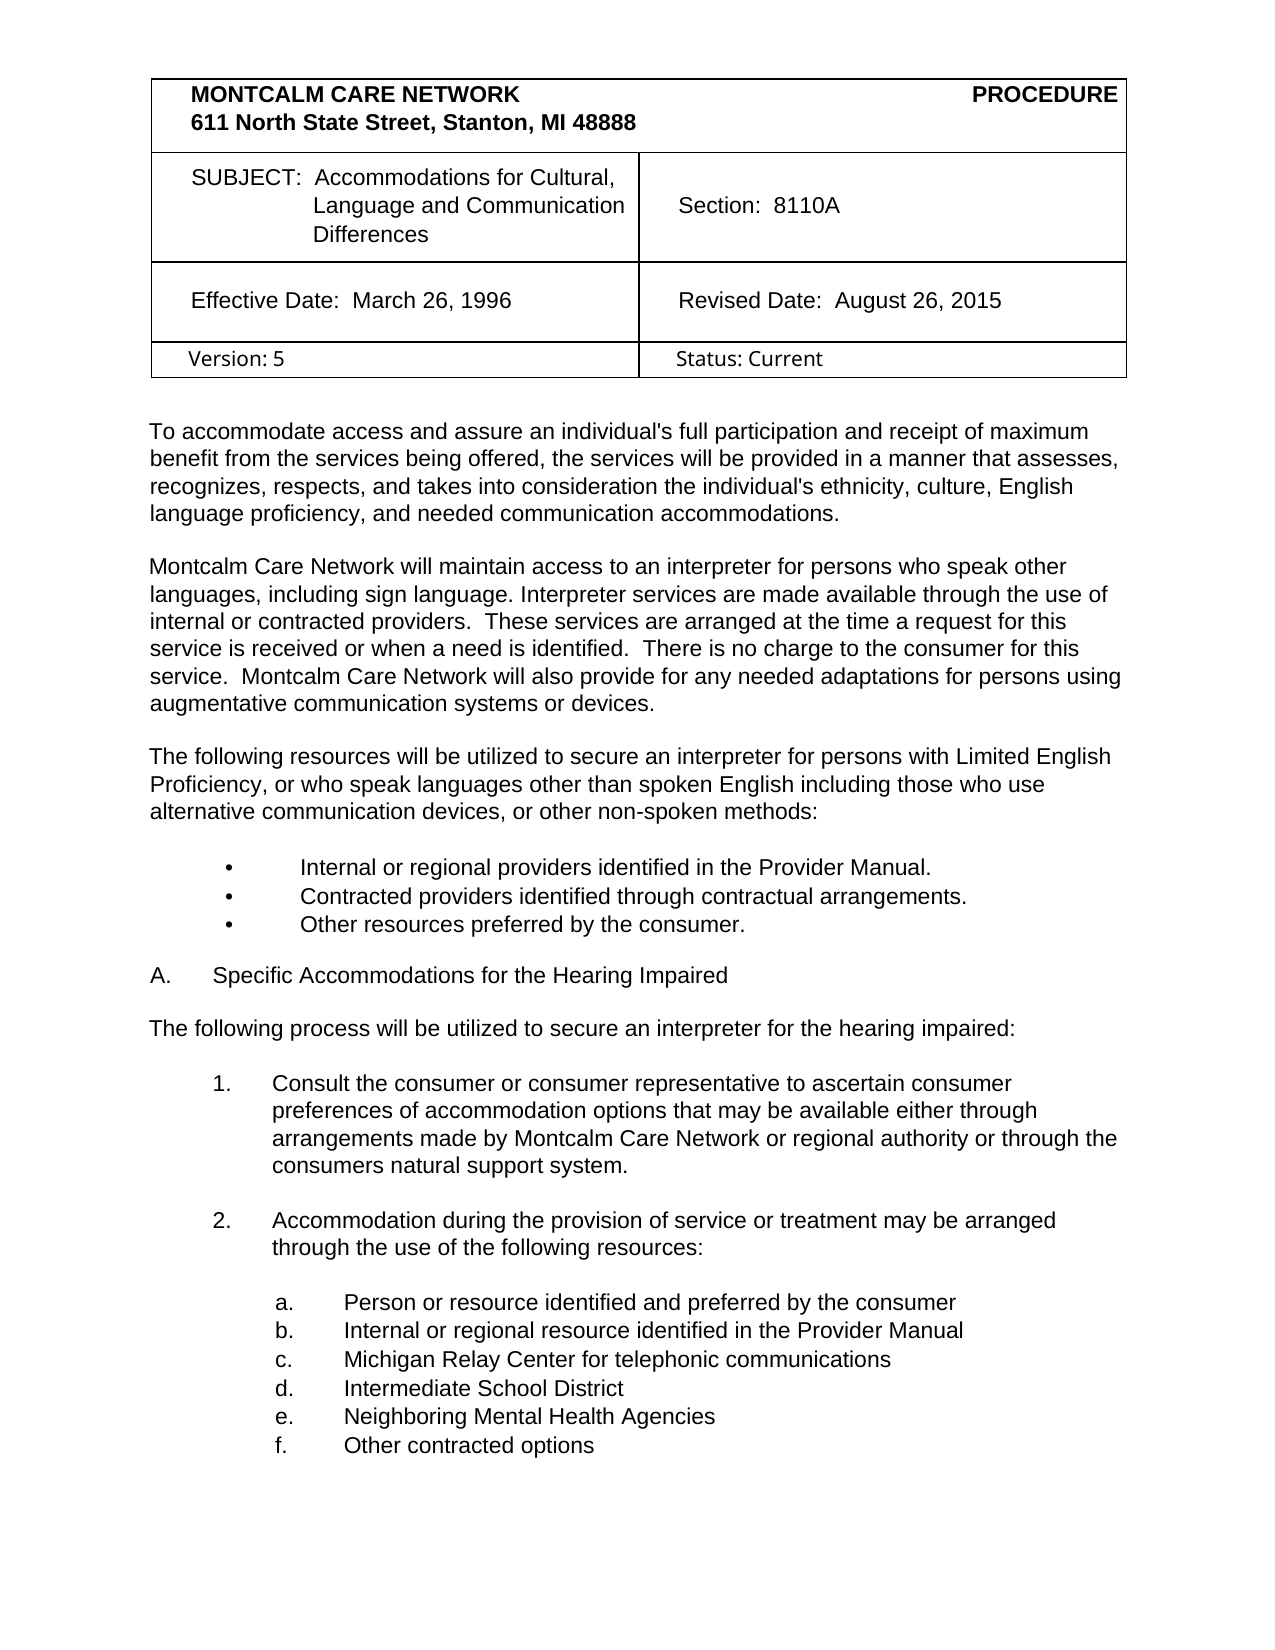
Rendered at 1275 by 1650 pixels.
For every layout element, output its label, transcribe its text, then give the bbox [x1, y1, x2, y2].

table_cell Revised Date: August 26, 2015 [640, 263, 1126, 341]
list Accommodation during the provision of service or treatment may be arranged through the use of the following resources: [212, 1207, 1127, 1261]
table_cell Status: Current [640, 343, 1126, 377]
table_cell Effective Date: March 26, 1996 [152, 263, 638, 341]
list Contracted providers identified through contractual arrangements. [225, 883, 1127, 909]
list Other resources preferred by the consumer. [225, 911, 1127, 938]
list Specific Accommodations for the Hearing Impaired [150, 962, 1127, 988]
list Person or resource identified and preferred by the consumer [275, 1289, 1127, 1315]
table_cell Version: 5 [152, 343, 638, 377]
list Neighboring Mental Health Agencies [275, 1403, 1127, 1429]
text To accommodate access and assure an individual's full participation and receipt of maximum benefit from the services being offered, the services will be provided in a manner that assesses, recognizes, respects, and takes into consideration the individual's ethnicity, culture, English language proficiency, and needed communication accommodations. [148, 418, 1127, 527]
table_header MONTCALM CARE NETWORK PROCEDURE 611 North State Street, Stanton, MI 48888 [152, 80, 1126, 152]
table_cell SUBJECT: Accommodations for Cultural, Language and Communication Differences [152, 153, 638, 261]
list Consult the consumer or consumer representative to ascertain consumer preferences of accommodation options that may be available either through arrangements made by Montcalm Care Network or regional authority or through the consumers natural support system. [212, 1070, 1127, 1178]
text The following process will be utilized to secure an interpreter for the hearing impaired: [148, 1015, 1127, 1042]
list Other contracted options [275, 1432, 1127, 1458]
text Montcalm Care Network will maintain access to an interpreter for persons who speak other languages, including sign language. Interpreter services are made available through the use of internal or contracted providers. These services are arranged at the time a request for this service is received or when a need is identified. There is no charge to the consumer for this service. Montcalm Care Network will also provide for any needed adaptations for persons using augmentative communication systems or devices. [148, 553, 1127, 717]
list Internal or regional providers identified in the Provider Manual. [225, 854, 1127, 881]
list Internal or regional resource identified in the Provider Manual [275, 1317, 1127, 1344]
text The following resources will be utilized to secure an interpreter for persons with Limited English Proficiency, or who speak languages other than spoken English including those who use alternative communication devices, or other non-spoken methods: [148, 743, 1127, 824]
list Michigan Relay Center for telephonic communications [275, 1346, 1127, 1372]
list Intermediate School District [275, 1374, 1127, 1401]
table_cell Section: 8110A [640, 153, 1126, 261]
